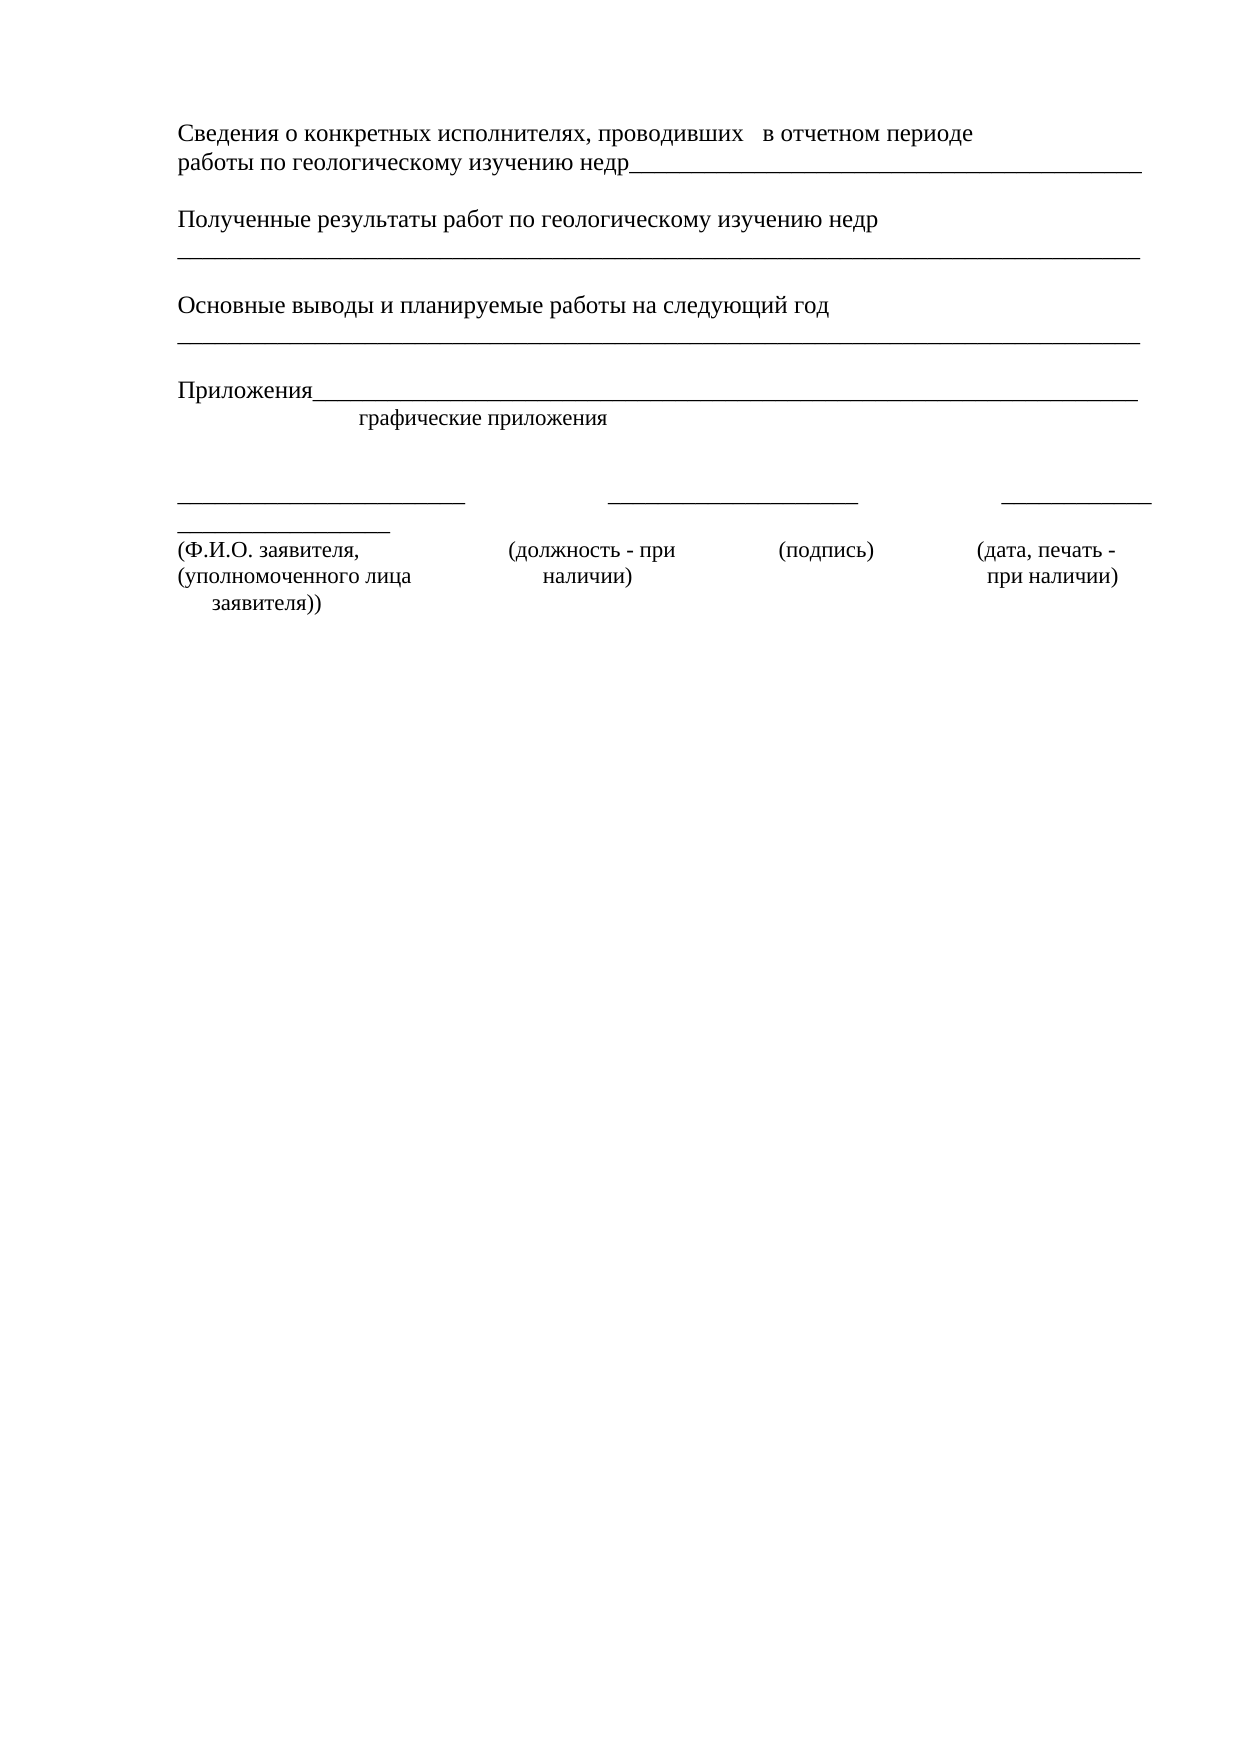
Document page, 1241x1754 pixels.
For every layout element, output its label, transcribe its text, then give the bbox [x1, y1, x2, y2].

text Основные выводы и планируемые работы на следующий год [177, 290, 1152, 318]
text _____________________________________________________________________________ [177, 318, 1152, 347]
text (Ф.И.О. заявителя, (должность - при (подпись) (дата, печать - [177, 536, 1152, 562]
text Приложения__________________________________________________________________ [177, 376, 1152, 404]
text графические приложения [177, 404, 1152, 431]
text (уполномоченного лица наличии) при наличии) [177, 562, 1152, 589]
text Сведения о конкретных исполнителях, проводивших в отчетном периоде [177, 118, 1152, 147]
text заявителя)) [177, 589, 1152, 615]
text Полученные результаты работ по геологическому изучению недр [177, 204, 1152, 233]
text работы по геологическому изучению недр_________________________________________ [177, 147, 1152, 176]
text _____________________________________________________________________________ [177, 233, 1152, 261]
text _______________________ ____________________ ____________ _________________ [177, 478, 1152, 536]
